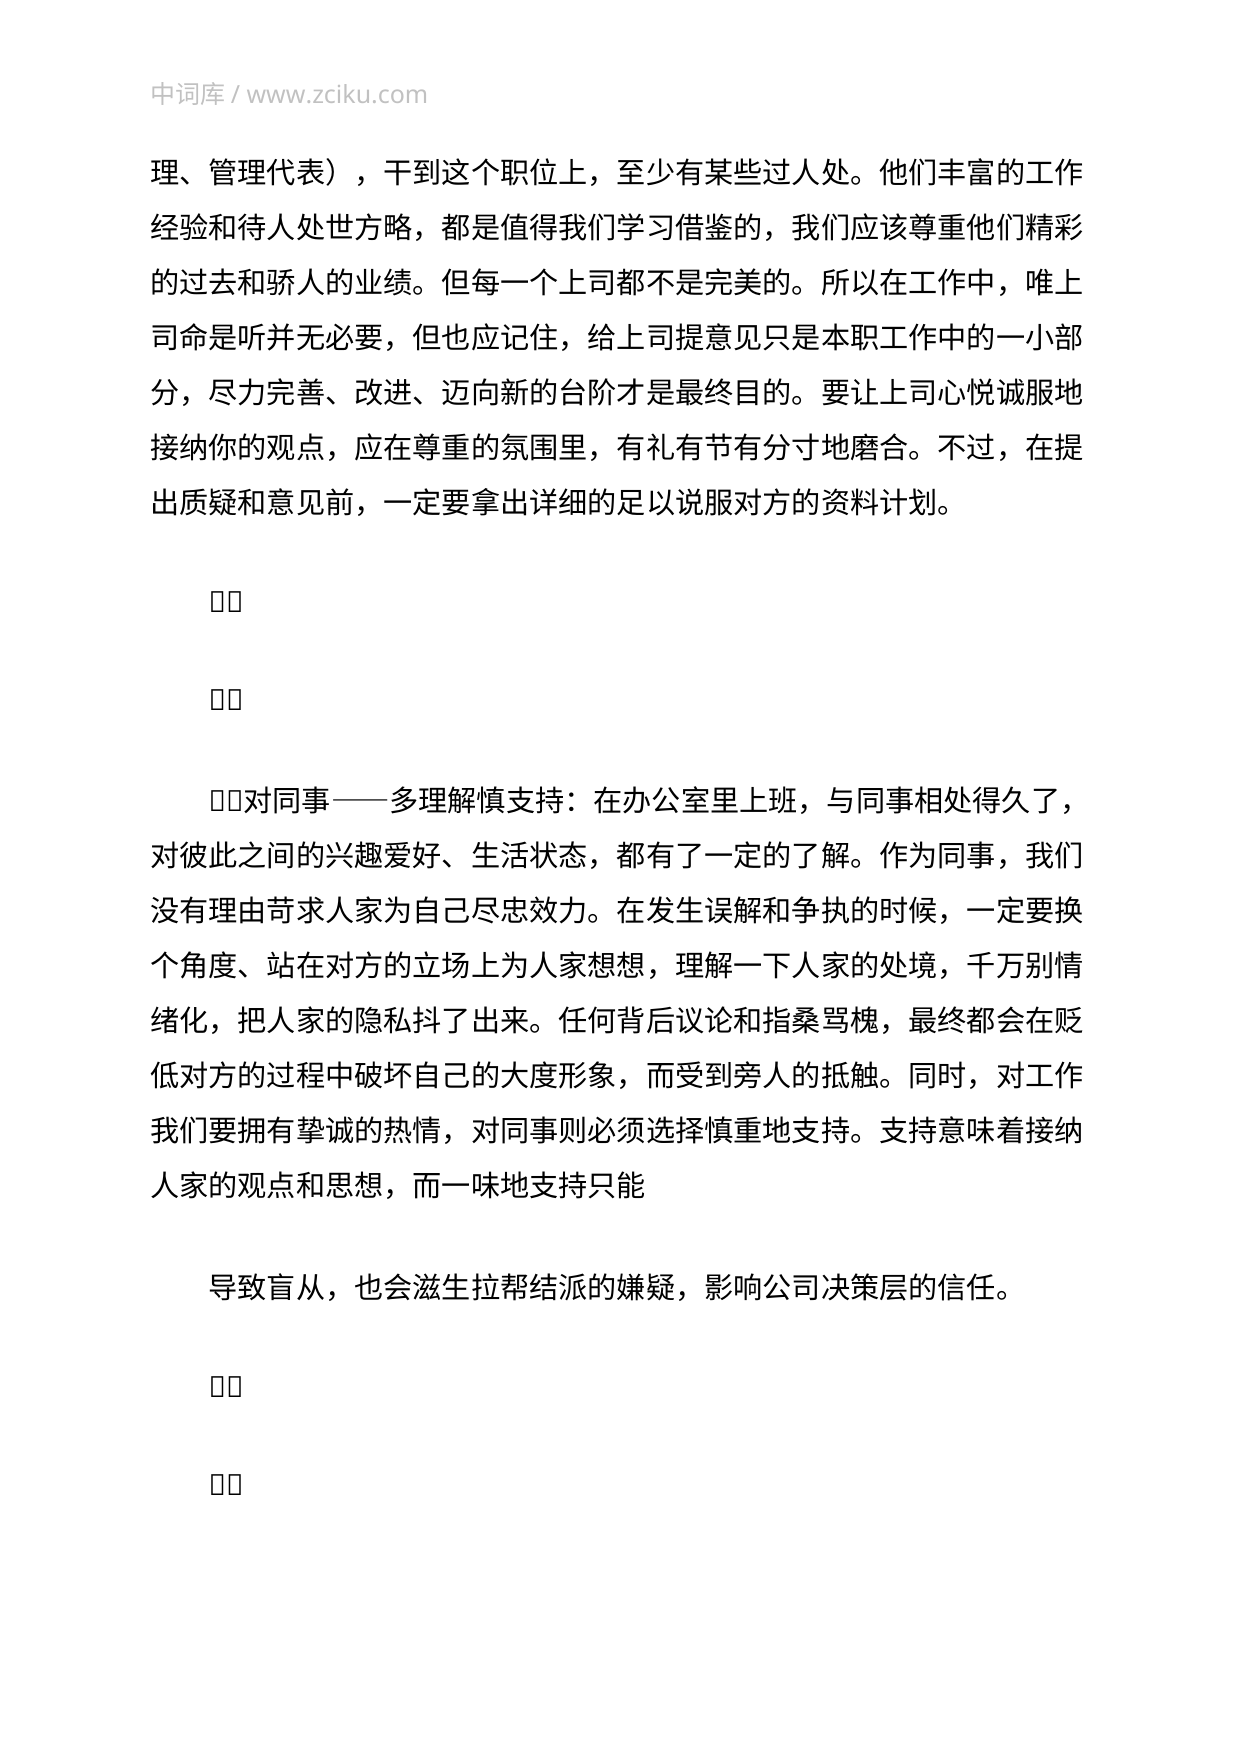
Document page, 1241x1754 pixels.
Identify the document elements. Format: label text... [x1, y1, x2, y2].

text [150, 150, 1090, 522]
text 对同事——多理解慎支持：在办公室里上班，与同事相处得久了，对彼此之间的兴趣爱好、生活状态，都有了一定的了解。作为同事，我们没有理由苛求人家为自己尽忠效力。在发生误解和争执的时候，一定要换个角度、站在对方的立场上为人家想想，理解一下人家的处境，千万别情绪化，把人家的隐私抖了出来。任何背后议论和指桑骂槐，最终都会在贬低对方的过程中破坏自己的大度形象，而受到旁人的抵触。同时，对工作我们要拥有挚诚的热情，对同事则必须选择慎重地支持。支持意味着接纳人家的观点和思想，而一味地支持只能 [150, 778, 1090, 1205]
text  [150, 1366, 1090, 1406]
text  [150, 679, 1090, 719]
text  [150, 1464, 1090, 1504]
text  [150, 581, 1090, 621]
text 导致盲从，也会滋生拉帮结派的嫌疑，影响公司决策层的信任。 [150, 1264, 1090, 1306]
